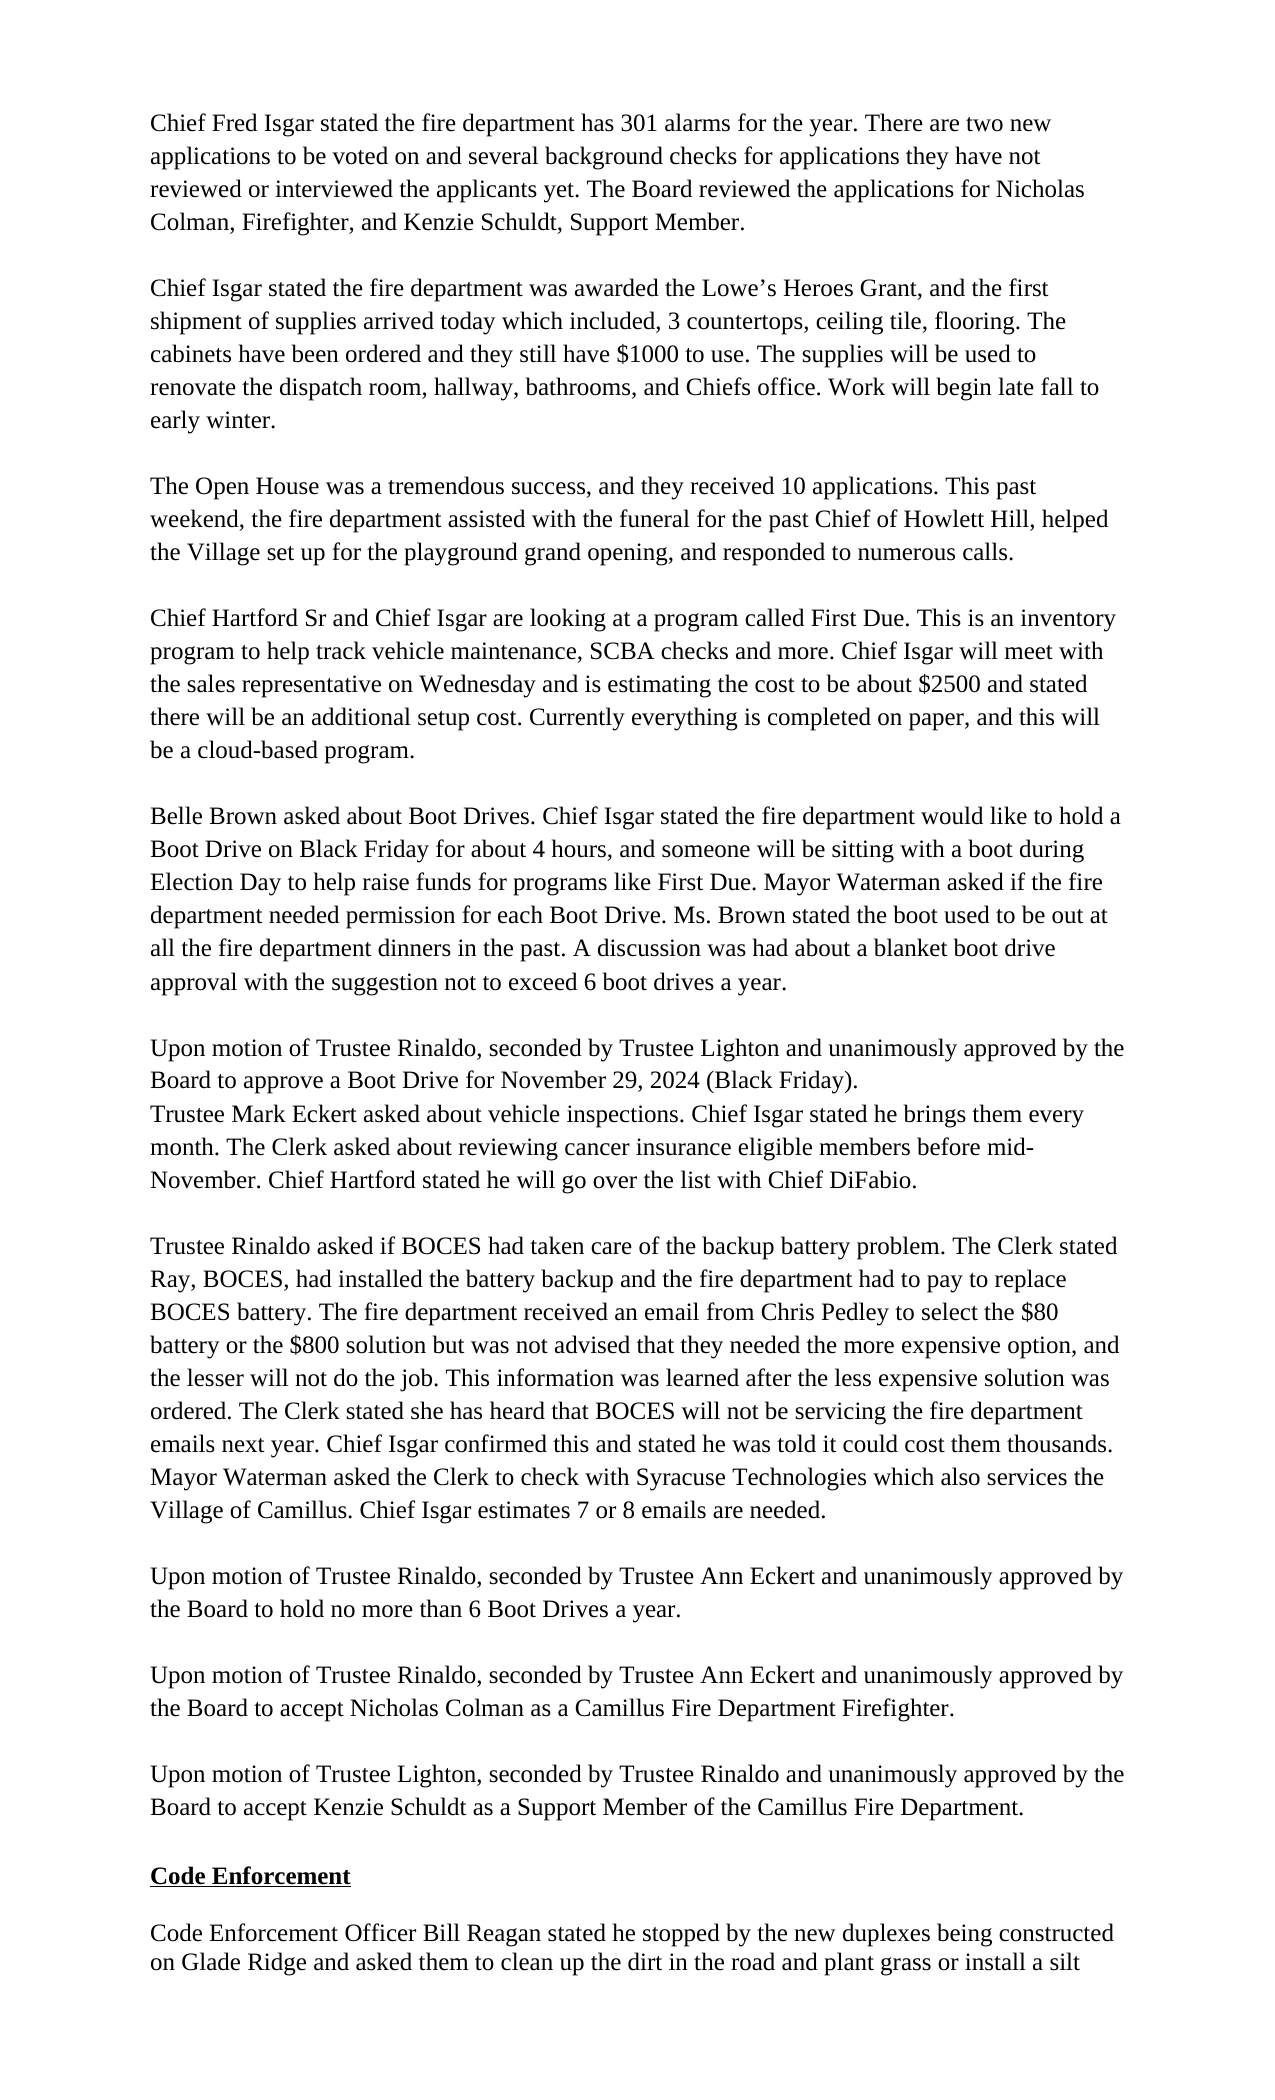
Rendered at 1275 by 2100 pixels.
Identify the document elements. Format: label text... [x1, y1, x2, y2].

text Upon motion of Trustee Rinaldo, seconded by Trustee Ann Eckert and unanimously approved by the Board to accept Nicholas Colman as a Camillus Fire Department Firefighter. [150, 1660, 1125, 1722]
text Trustee Mark Eckert asked about vehicle inspections. Chief Isgar stated he brings them every month. The Clerk asked about reviewing cancer insurance eligible members before mid-November. Chief Hartford stated he will go over the list with Chief DiFabio. [150, 1099, 1125, 1193]
text Chief Fred Isgar stated the fire department has 301 alarms for the year. There are two new applications to be voted on and several background checks for applications they have not reviewed or interviewed the applicants yet. The Board reviewed the applications for Nicholas Colman, Firefighter, and Kenzie Schuldt, Support Member. [150, 108, 1125, 236]
text Upon motion of Trustee Rinaldo, seconded by Trustee Lighton and unanimously approved by the Board to approve a Boot Drive for November 29, 2024 (Black Friday). [150, 1033, 1125, 1094]
text Chief Isgar stated the fire department was awarded the Lowe’s Heroes Grant, and the first shipment of supplies arrived today which included, 3 countertops, ceiling tile, flooring. The cabinets have been ordered and they still have $1000 to use. The supplies will be used to renovate the dispatch room, hallway, bathrooms, and Chiefs office. Work will begin late fall to early winter. [150, 273, 1125, 434]
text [150, 1918, 1125, 1976]
text Trustee Rinaldo asked if BOCES had taken care of the backup battery problem. The Clerk stated Ray, BOCES, had installed the battery backup and the fire department had to pay to replace BOCES battery. The fire department received an email from Chris Pedley to select the $80 battery or the $800 solution but was not advised that they needed the more expensive option, and the lesser will not do the job. This information was learned after the less expensive solution was ordered. The Clerk stated she has heard that BOCES will not be servicing the fire department emails next year. Chief Isgar confirmed this and stated he was told it could cost them thousands. Mayor Waterman asked the Clerk to check with Syracuse Technologies which also services the Village of Camillus. Chief Isgar estimates 7 or 8 emails are needed. [150, 1231, 1125, 1524]
text Upon motion of Trustee Lighton, seconded by Trustee Rinaldo and unanimously approved by the Board to accept Kenzie Schuldt as a Support Member of the Camillus Fire Department. [150, 1759, 1125, 1821]
text Code Enforcement [150, 1861, 1125, 1890]
text The Open House was a tremendous success, and they received 10 applications. This past weekend, the fire department assisted with the funeral for the past Chief of Howlett Hill, helped the Village set up for the playground grand opening, and responded to numerous calls. [150, 471, 1125, 566]
text Upon motion of Trustee Rinaldo, seconded by Trustee Ann Eckert and unanimously approved by the Board to hold no more than 6 Boot Drives a year. [150, 1561, 1125, 1623]
text Chief Hartford Sr and Chief Isgar are looking at a program called First Due. This is an inventory program to help track vehicle maintenance, SCBA checks and more. Chief Isgar will meet with the sales representative on Wednesday and is estimating the cost to be about $2500 and stated there will be an additional setup cost. Currently everything is completed on paper, and this will be a cloud-based program. [150, 603, 1125, 764]
text Belle Brown asked about Boot Drives. Chief Isgar stated the fire department would like to hold a Boot Drive on Black Friday for about 4 hours, and someone will be sitting with a boot during Election Day to help raise funds for programs like First Due. Mayor Waterman asked if the fire department needed permission for each Boot Drive. Ms. Brown stated the boot used to be out at all the fire department dinners in the past. A discussion was had about a blanket boot drive approval with the suggestion not to exceed 6 boot drives a year. [150, 801, 1125, 995]
